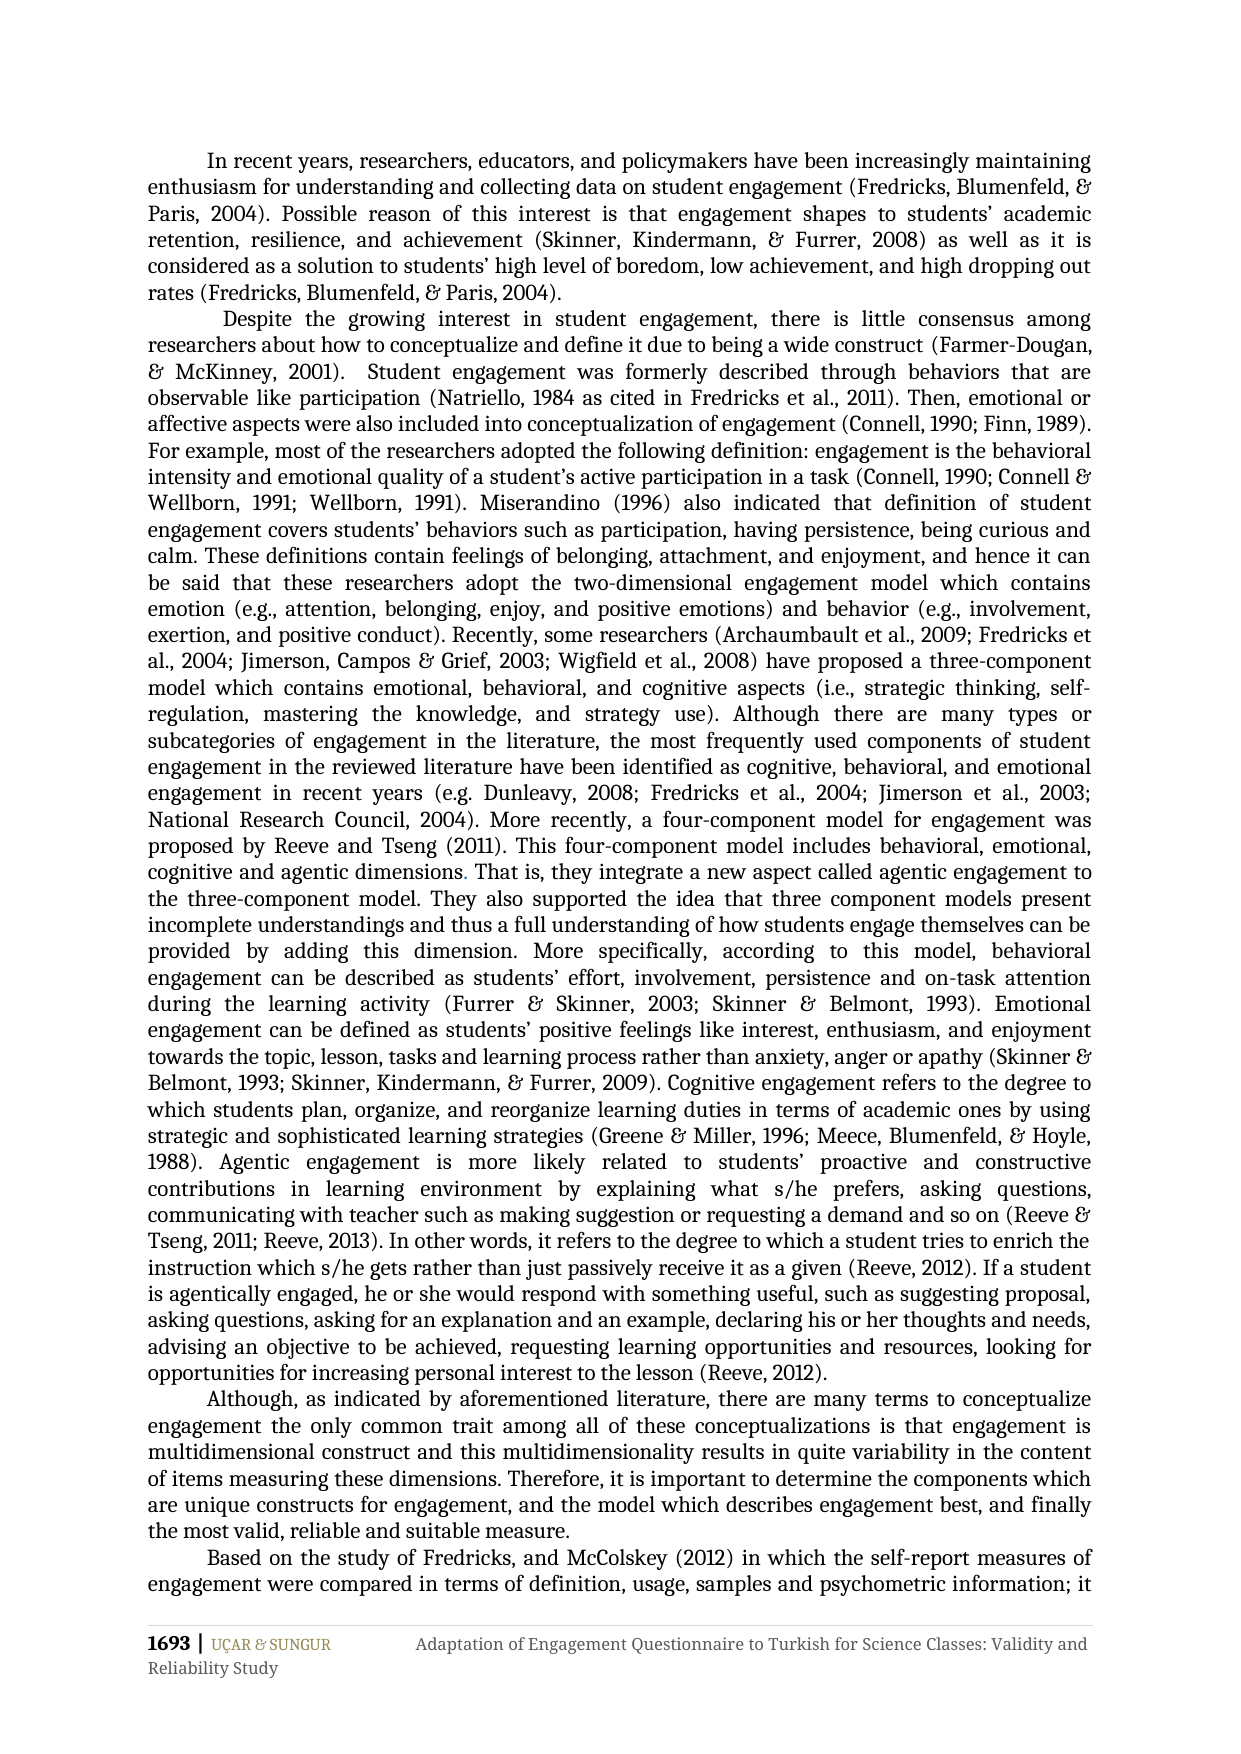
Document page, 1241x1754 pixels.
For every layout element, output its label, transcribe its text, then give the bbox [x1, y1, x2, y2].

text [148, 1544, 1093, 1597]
text In recent years, researchers, educators, and policymakers have been increasingly maintaining enthusiasm for understanding and collecting data on student engagement (Fredricks, Blumenfeld, & Paris, 2004). Possible reason of this interest is that engagement shapes to students’ academic retention, resilience, and achievement (Skinner, Kindermann, & Furrer, 2008) as well as it is considered as a solution to students’ high level of boredom, low achievement, and high dropping out rates (Fredricks, Blumenfeld, & Paris, 2004). [148, 148, 1093, 306]
text Despite the growing interest in student engagement, there is little consensus among researchers about how to conceptualize and define it due to being a wide construct (Farmer-Dougan, & McKinney, 2001). Student engagement was formerly described through behaviors that are observable like participation (Natriello, 1984 as cited in Fredricks et al., 2011). Then, emotional or affective aspects were also included into conceptualization of engagement (Connell, 1990; Finn, 1989). For example, most of the researchers adopted the following definition: engagement is the behavioral intensity and emotional quality of a student’s active participation in a task (Connell, 1990; Connell & Wellborn, 1991; Wellborn, 1991). Miserandino (1996) also indicated that definition of student engagement covers students’ behaviors such as participation, having persistence, being curious and calm. These definitions contain feelings of belonging, attachment, and enjoyment, and hence it can be said that these researchers adopt the two-dimensional engagement model which contains emotion (e.g., attention, belonging, enjoy, and positive emotions) and behavior (e.g., involvement, exertion, and positive conduct). Recently, some researchers (Archaumbault et al., 2009; Fredricks et al., 2004; Jimerson, Campos & Grief, 2003; Wigfield et al., 2008) have proposed a three-component model which contains emotional, behavioral, and cognitive aspects (i.e., strategic thinking, self-regulation, mastering the knowledge, and strategy use). Although there are many types or subcategories of engagement in the literature, the most frequently used components of student engagement in the reviewed literature have been identified as cognitive, behavioral, and emotional engagement in recent years (e.g. Dunleavy, 2008; Fredricks et al., 2004; Jimerson et al., 2003; National Research Council, 2004). More recently, a four-component model for engagement was proposed by Reeve and Tseng (2011). This four-component model includes behavioral, emotional, cognitive and agentic dimensions. That is, they integrate a new aspect called agentic engagement to the three-component model. They also supported the idea that three component models present incomplete understandings and thus a full understanding of how students engage themselves can be provided by adding this dimension. More specifically, according to this model, behavioral engagement can be described as students’ effort, involvement, persistence and on-task attention during the learning activity (Furrer & Skinner, 2003; Skinner & Belmont, 1993). Emotional engagement can be defined as students’ positive feelings like interest, enthusiasm, and enjoyment towards the topic, lesson, tasks and learning process rather than anxiety, anger or apathy (Skinner & Belmont, 1993; Skinner, Kindermann, & Furrer, 2009). Cognitive engagement refers to the degree to which students plan, organize, and reorganize learning duties in terms of academic ones by using strategic and sophisticated learning strategies (Greene & Miller, 1996; Meece, Blumenfeld, & Hoyle, 1988). Agentic engagement is more likely related to students’ proactive and constructive contributions in learning environment by explaining what s/he prefers, asking questions, communicating with teacher such as making suggestion or requesting a demand and so on (Reeve & Tseng, 2011; Reeve, 2013). In other words, it refers to the degree to which a student tries to enrich the instruction which s/he gets rather than just passively receive it as a given (Reeve, 2012). If a student is agentically engaged, he or she would respond with something useful, such as suggesting proposal, asking questions, asking for an explanation and an example, declaring his or her thoughts and needs, advising an objective to be achieved, requesting learning opportunities and resources, looking for opportunities for increasing personal interest to the lesson (Reeve, 2012). [148, 306, 1093, 1386]
text Although, as indicated by aforementioned literature, there are many terms to conceptualize engagement the only common trait among all of these conceptualizations is that engagement is multidimensional construct and this multidimensionality results in quite variability in the content of items measuring these dimensions. Therefore, it is important to determine the components which are unique constructs for engagement, and the model which describes engagement best, and finally the most valid, reliable and suitable measure. [148, 1386, 1093, 1544]
